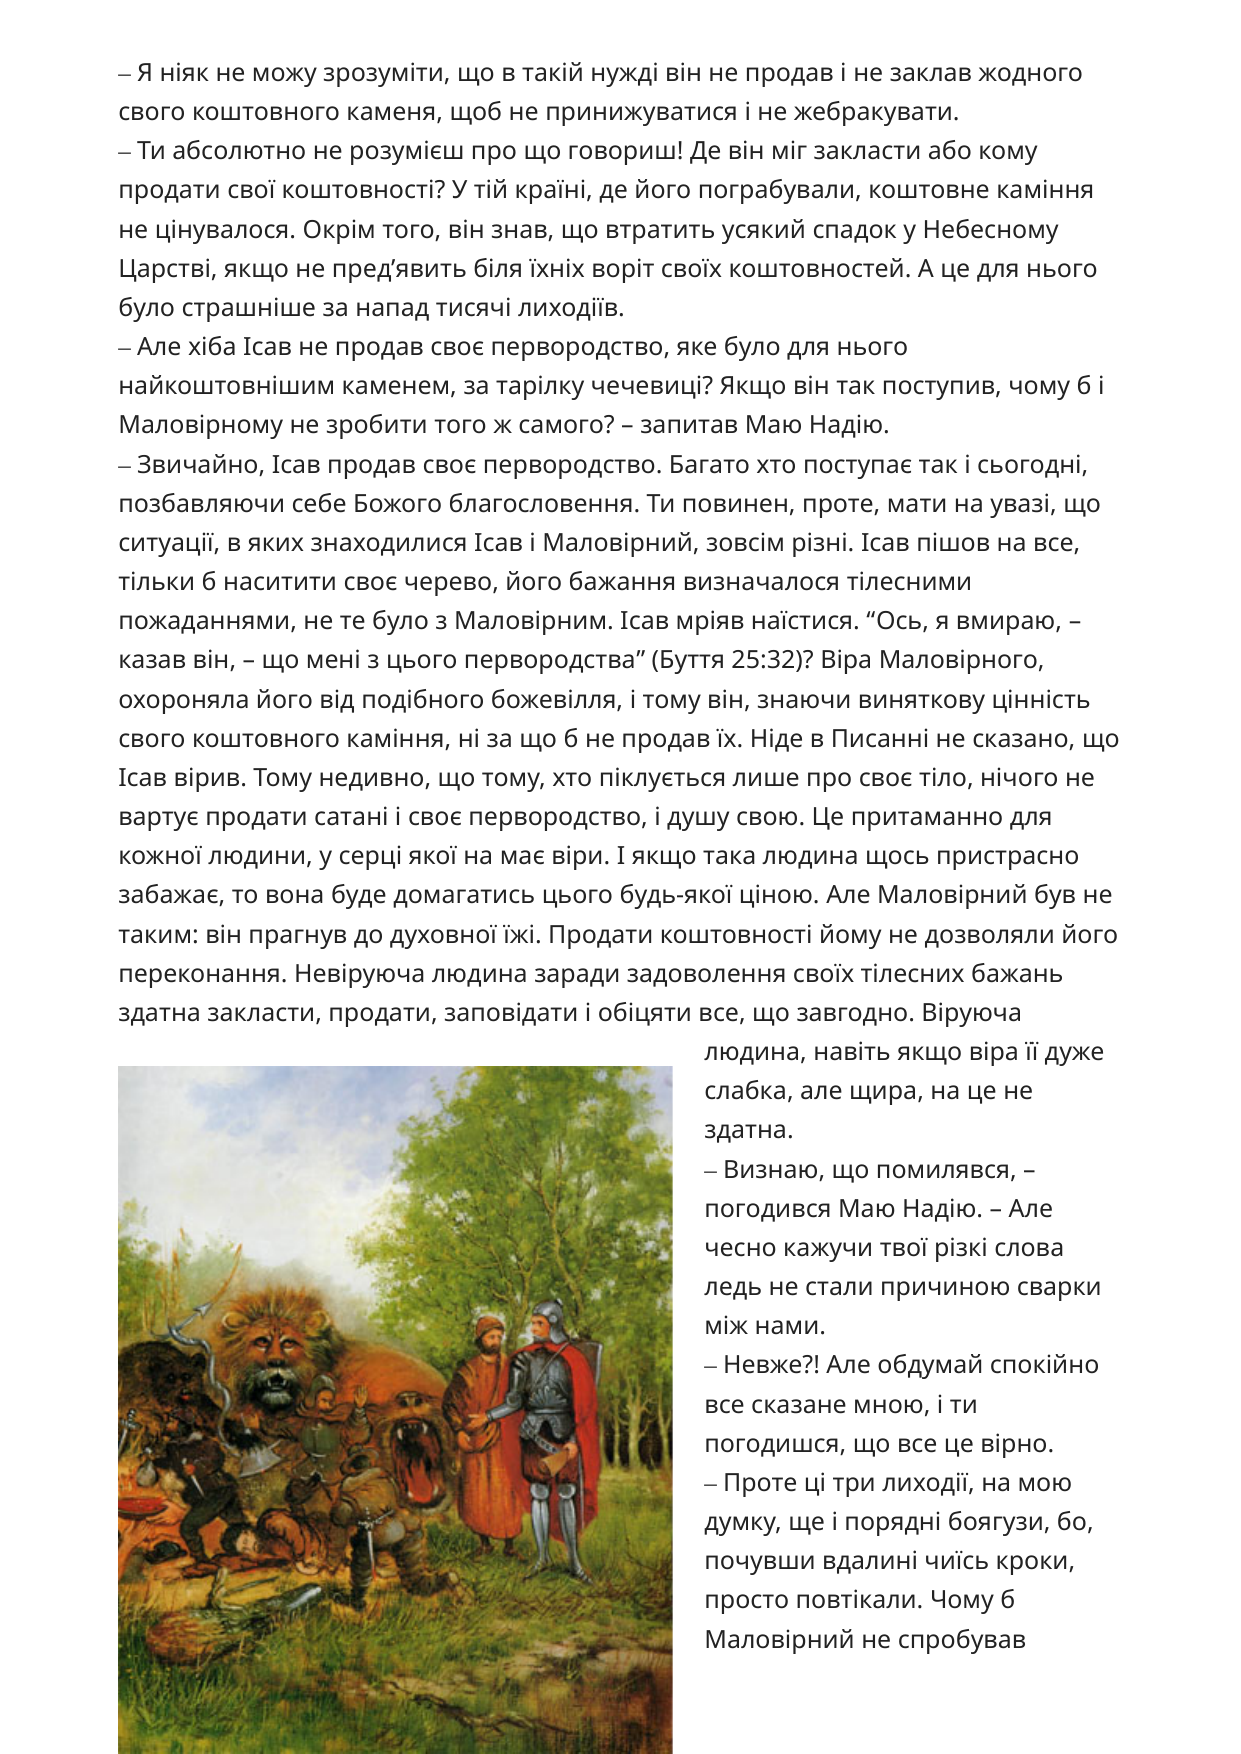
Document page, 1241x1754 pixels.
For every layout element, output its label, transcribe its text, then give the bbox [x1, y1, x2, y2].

text – Але хіба Ісав не продав своє первородство, яке було для нього найкоштовнішим каменем, за тарілку чечевиці? Якщо він так поступив, чому б і Маловірному не зробити того ж самого? – запитав Маю Надію. [118, 329, 1122, 441]
text – Я ніяк не можу зрозуміти, що в такій нужді він не продав і не заклав жодного свого коштовного каменя, щоб не принижуватися і не жебракувати. [118, 55, 1122, 128]
text – Визнаю, що помилявся, – погодився Маю Надію. – Але чесно кажучи твої різкі слова ледь не стали причиною сварки між нами. [673, 1151, 1122, 1342]
text – Невже?! Але обдумай спокійно все сказане мною, і ти погодишся, що все це вірно. [673, 1347, 1122, 1459]
text – Звичайно, Ісав продав своє первородство. Багато хто поступає так і сьогодні, позбавляючи себе Божого благословення. Ти повинен, проте, мати на увазі, що ситуації, в яких знаходилися Ісав і Маловірний, зовсім різні. Ісав пішов на все, тільки б наситити своє черево, його бажання визначалося тілесними пожаданнями, не те було з Маловірним. Ісав мріяв наїстися. “Ось, я вмираю, – казав він, – що мені з цього первородства” (Буття 25:32)? Віра Маловірного, охороняла його від подібного божевілля, і тому він, знаючи виняткову цінність свого коштовного каміння, ні за що б не продав їх. Ніде в Писанні не сказано, що Ісав вірив. Тому недивно, що тому, хто піклується лише про своє тіло, нічого не вартує продати сатані і своє первородство, і душу свою. Це притаманно для кожної людини, у серці якої на має віри. І якщо така людина щось пристрасно забажає, то вона буде домагатись цього будь-якої ціною. Але Маловірний був не таким: він прагнув до духовної їжі. Продати коштовності йому не дозволяли його переконання. Невіруюча людина заради задоволення своїх тілесних бажань здатна закласти, продати, заповідати і обіцяти все, що завгодно. Віруюча людина, навіть якщо віра її дуже слабка, але щира, на це не здатна. [118, 446, 1122, 1146]
text – Ти абсолютно не розумієш про що говориш! Де він міг закласти або кому продати свої коштовності? У тій країні, де його пограбували, коштовне каміння не цінувалося. Окрім того, він знав, що втратить усякий спадок у Небесному Царстві, якщо не пред’явить біля їхніх воріт своїх коштовностей. А це для нього було страшніше за напад тисячі лиходіїв. [118, 133, 1122, 324]
picture [118, 1066, 673, 1754]
